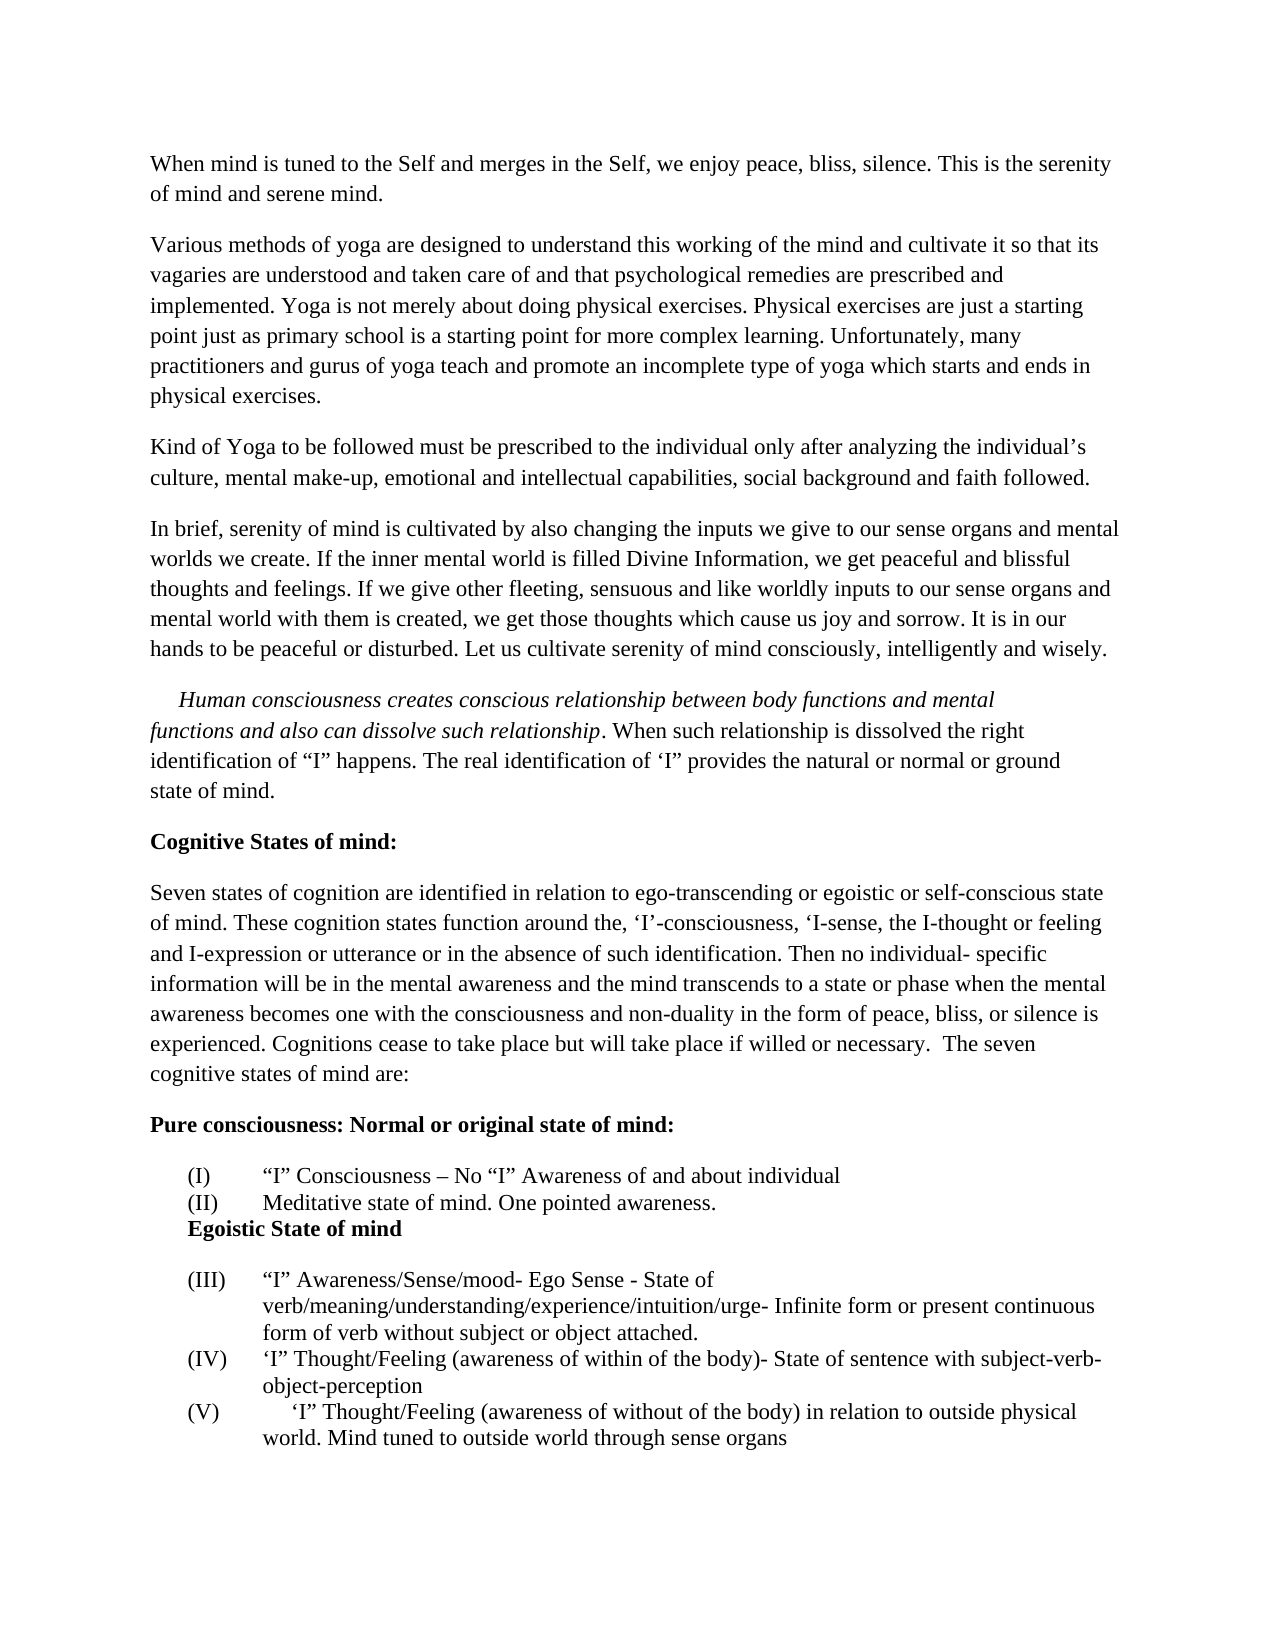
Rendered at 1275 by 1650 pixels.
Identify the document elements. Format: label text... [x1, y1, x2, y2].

text Cognitive States of mind: [150, 828, 1125, 854]
text Kind of Yoga to be followed must be prescribed to the individual only after analyzing the individual’s culture, mental make-up, emotional and intellectual capabilities, social background and faith followed. [150, 433, 1125, 490]
text Human consciousness creates conscious relationship between body functions and mental functions and also can dissolve such relationship. When such relationship is dissolved the right identification of “I” happens. The real identification of ‘I” provides the natural or normal or ground state of mind. [150, 686, 1075, 803]
list Meditative state of mind. One pointed awareness. [187, 1189, 1125, 1215]
text Various methods of yoga are designed to understand this working of the mind and cultivate it so that its vagaries are understood and taken care of and that psychological remedies are prescribed and implemented. Yoga is not merely about doing physical exercises. Physical exercises are just a starting point just as primary school is a starting point for more complex learning. Unfortunately, many practitioners and gurus of yoga teach and promote an incomplete type of yoga which starts and ends in physical exercises. [150, 231, 1125, 409]
list “I” Awareness/Sense/mood- Ego Sense - State of verb/meaning/understanding/experience/intuition/urge- Infinite form or present continuous form of verb without subject or object attached. [187, 1266, 1125, 1345]
list ‘I” Thought/Feeling (awareness of without of the body) in relation to outside physical world. Mind tuned to outside world through sense organs [187, 1398, 1125, 1451]
text Pure consciousness: Normal or original state of mind: [150, 1111, 1125, 1138]
text Seven states of cognition are identified in relation to ego-transcending or egoistic or self-conscious state of mind. These cognition states function around the, ‘I’-consciousness, ‘I-sense, the I-thought or feeling and I-expression or utterance or in the absence of such identification. Then no individual- specific information will be in the mental awareness and the mind transcends to a state or phase when the mental awareness becomes one with the consciousness and non-duality in the form of peace, bliss, or silence is experienced. Cognitions cease to take place but will take place if willed or necessary. The seven cognitive states of mind are: [150, 879, 1125, 1087]
text Egoistic State of mind [187, 1215, 1125, 1242]
text In brief, serenity of mind is cultivated by also changing the inputs we give to our sense organs and mental worlds we create. If the inner mental world is filled Divine Information, we get peaceful and blissful thoughts and feelings. If we give other fleeting, sensuous and like worldly inputs to our sense organs and mental world with them is created, we get those thoughts which cause us joy and sorrow. It is in our hands to be peaceful or disturbed. Let us cultivate serenity of mind consciously, intelligently and wisely. [150, 514, 1125, 662]
list ‘I” Thought/Feeling (awareness of within of the body)- State of sentence with subject-verb-object-perception [187, 1345, 1125, 1398]
text When mind is tuned to the Self and merges in the Self, we enjoy peace, bliss, silence. This is the serenity of mind and serene mind. [150, 150, 1125, 207]
list “I” Consciousness – No “I” Awareness of and about individual [187, 1162, 1125, 1189]
